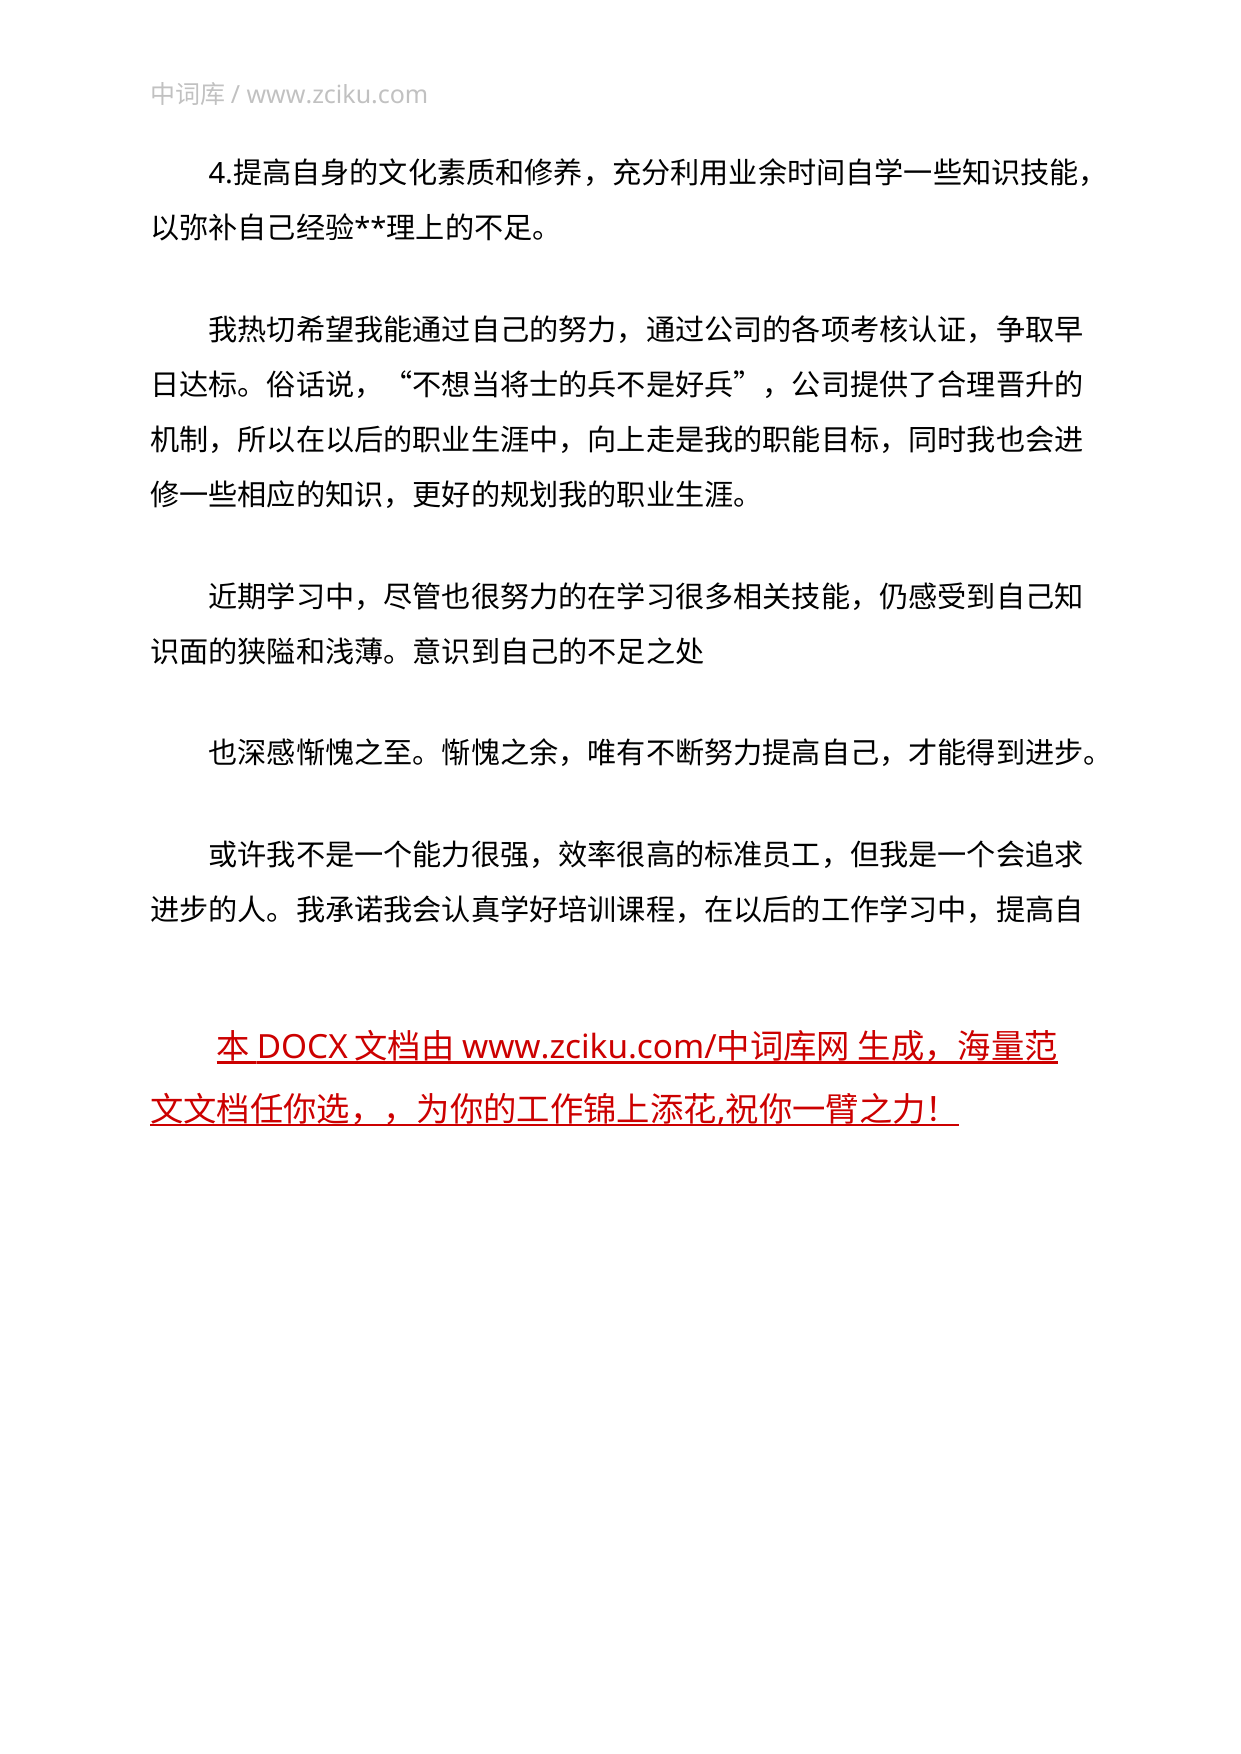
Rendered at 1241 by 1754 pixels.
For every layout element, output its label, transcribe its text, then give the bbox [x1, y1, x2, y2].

text 本DOCX文档由 www.zciku.com/中词库网 生成，海量范文文档任你选，，为你的工作锦上添花,祝你一臂之力！ [150, 1020, 1090, 1131]
text 近期学习中，尽管也很努力的在学习很多相关技能，仍感受到自己知识面的狭隘和浅薄。意识到自己的不足之处 [150, 573, 1090, 671]
text 也深感惭愧之至。惭愧之余，唯有不断努力提高自己，才能得到进步。 [150, 730, 1090, 772]
text 或许我不是一个能力很强，效率很高的标准员工，但我是一个会追求进步的人。我承诺我会认真学好培训课程，在以后的工作学习中，提高自 [150, 832, 1090, 929]
text 我热切希望我能通过自己的努力，通过公司的各项考核认证，争取早日达标。俗话说，“不想当将士的兵不是好兵”，公司提供了合理晋升的机制，所以在以后的职业生涯中，向上走是我的职能目标，同时我也会进修一些相应的知识，更好的规划我的职业生涯。 [150, 307, 1090, 514]
text 4.提高自身的文化素质和修养，充分利用业余时间自学一些知识技能，以弥补自己经验**理上的不足。 [150, 150, 1090, 247]
